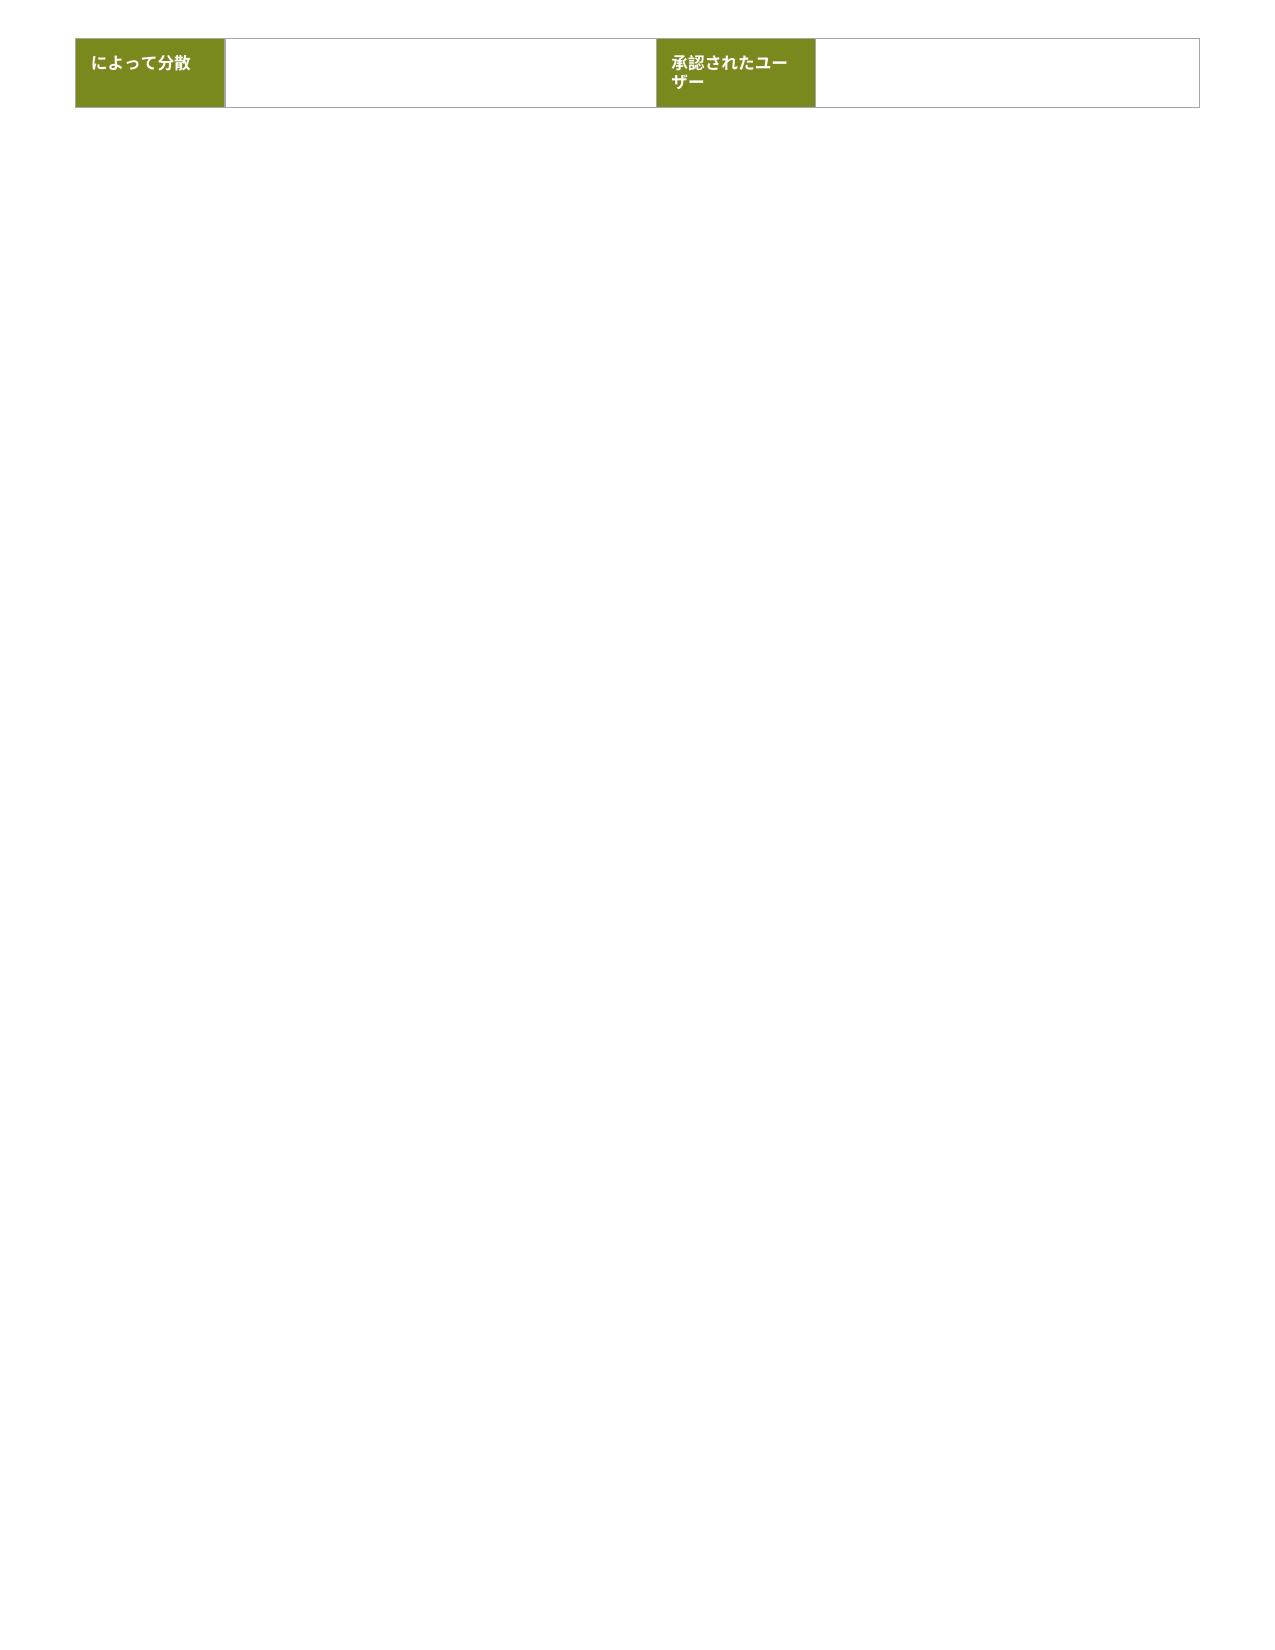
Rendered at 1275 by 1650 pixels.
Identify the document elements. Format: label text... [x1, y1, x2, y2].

table_cell [816, 39, 1199, 107]
table_cell によって分散 [76, 39, 224, 107]
table_cell [226, 39, 656, 107]
table_cell 承認されたユーザー [657, 39, 815, 107]
